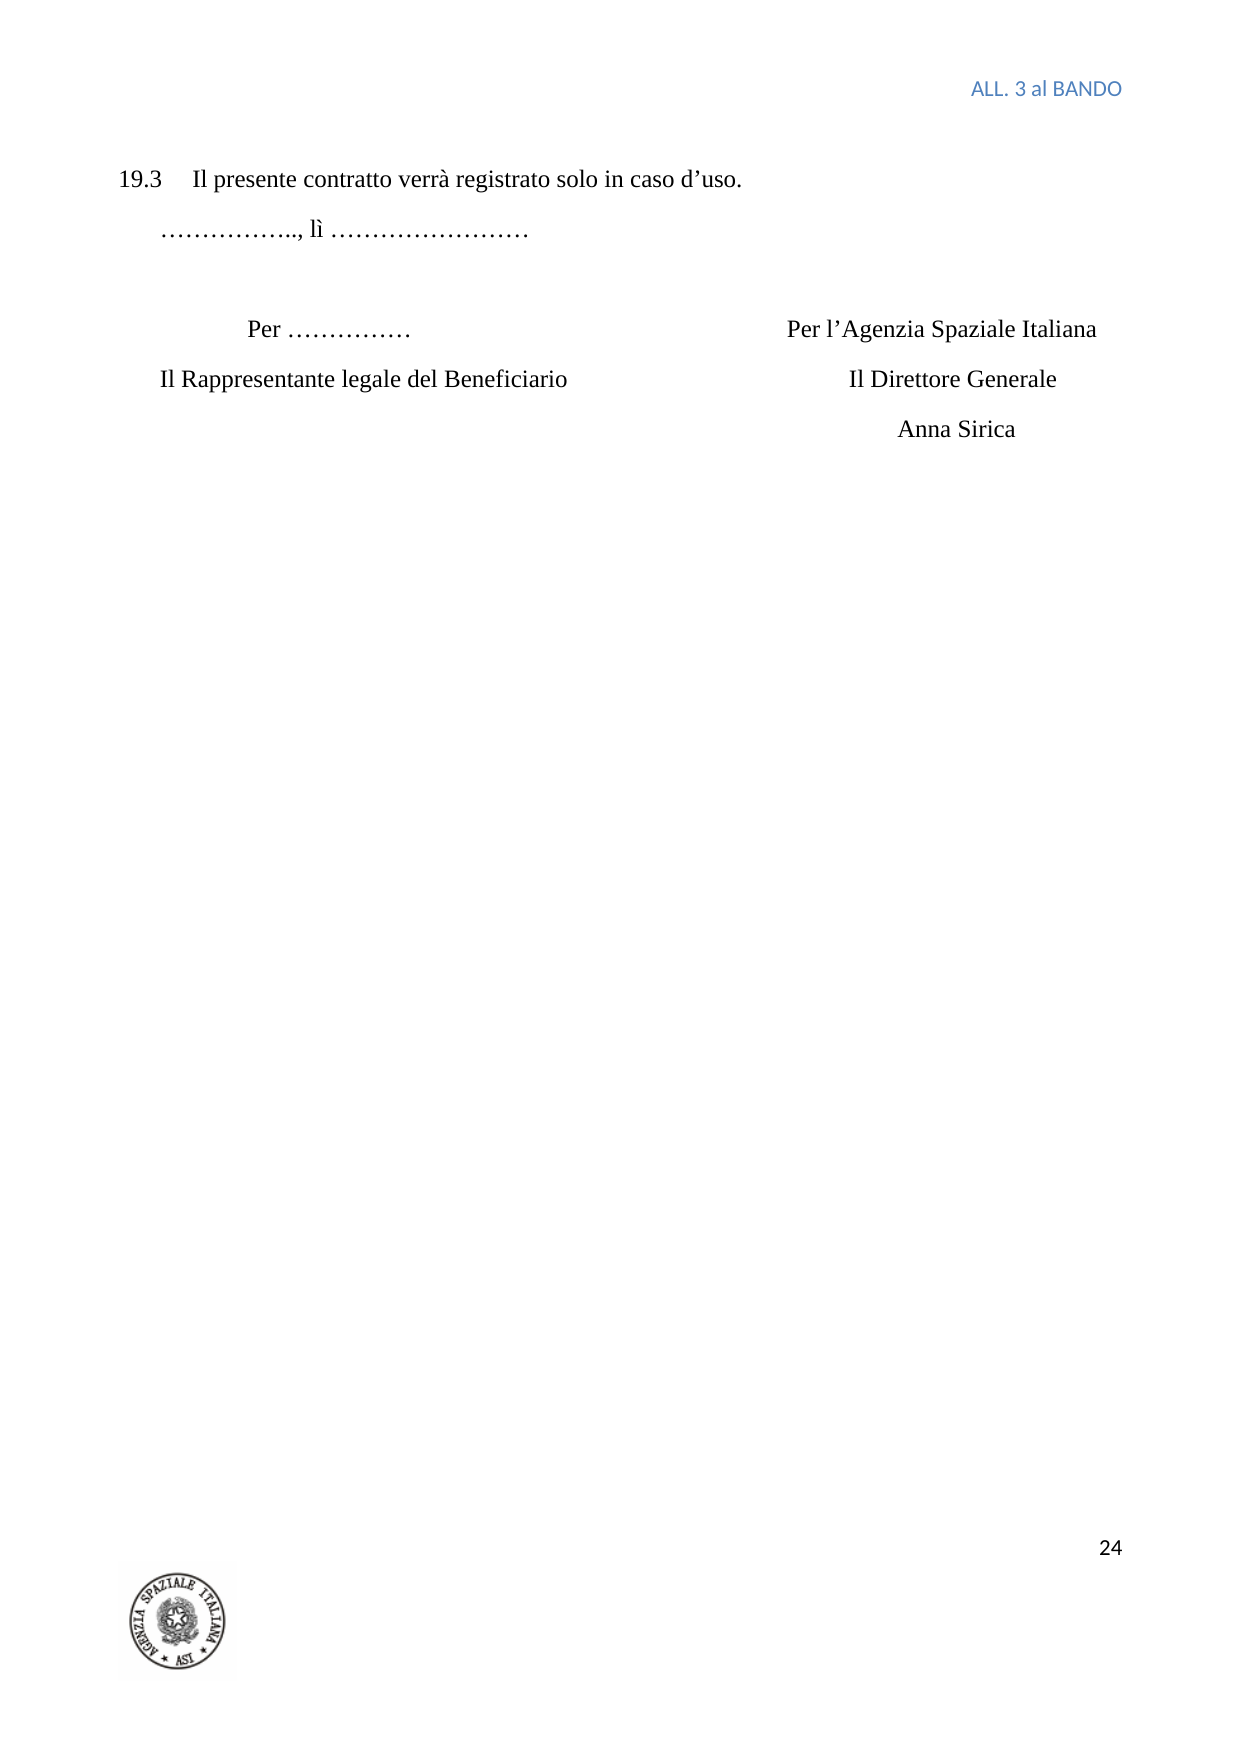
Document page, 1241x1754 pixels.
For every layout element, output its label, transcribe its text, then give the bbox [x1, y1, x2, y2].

text 19.3 Il presente contratto verrà registrato solo in caso d’uso. [118, 148, 1122, 198]
text Per …………… Per l’Agenzia Spaziale Italiana [159, 298, 1122, 348]
picture [118, 1561, 237, 1681]
text Anna Sirica [159, 398, 1122, 448]
text …………….., lì …………………… [159, 198, 1122, 248]
text Il Rappresentante legale del Beneficiario Il Direttore Generale [159, 348, 1122, 398]
